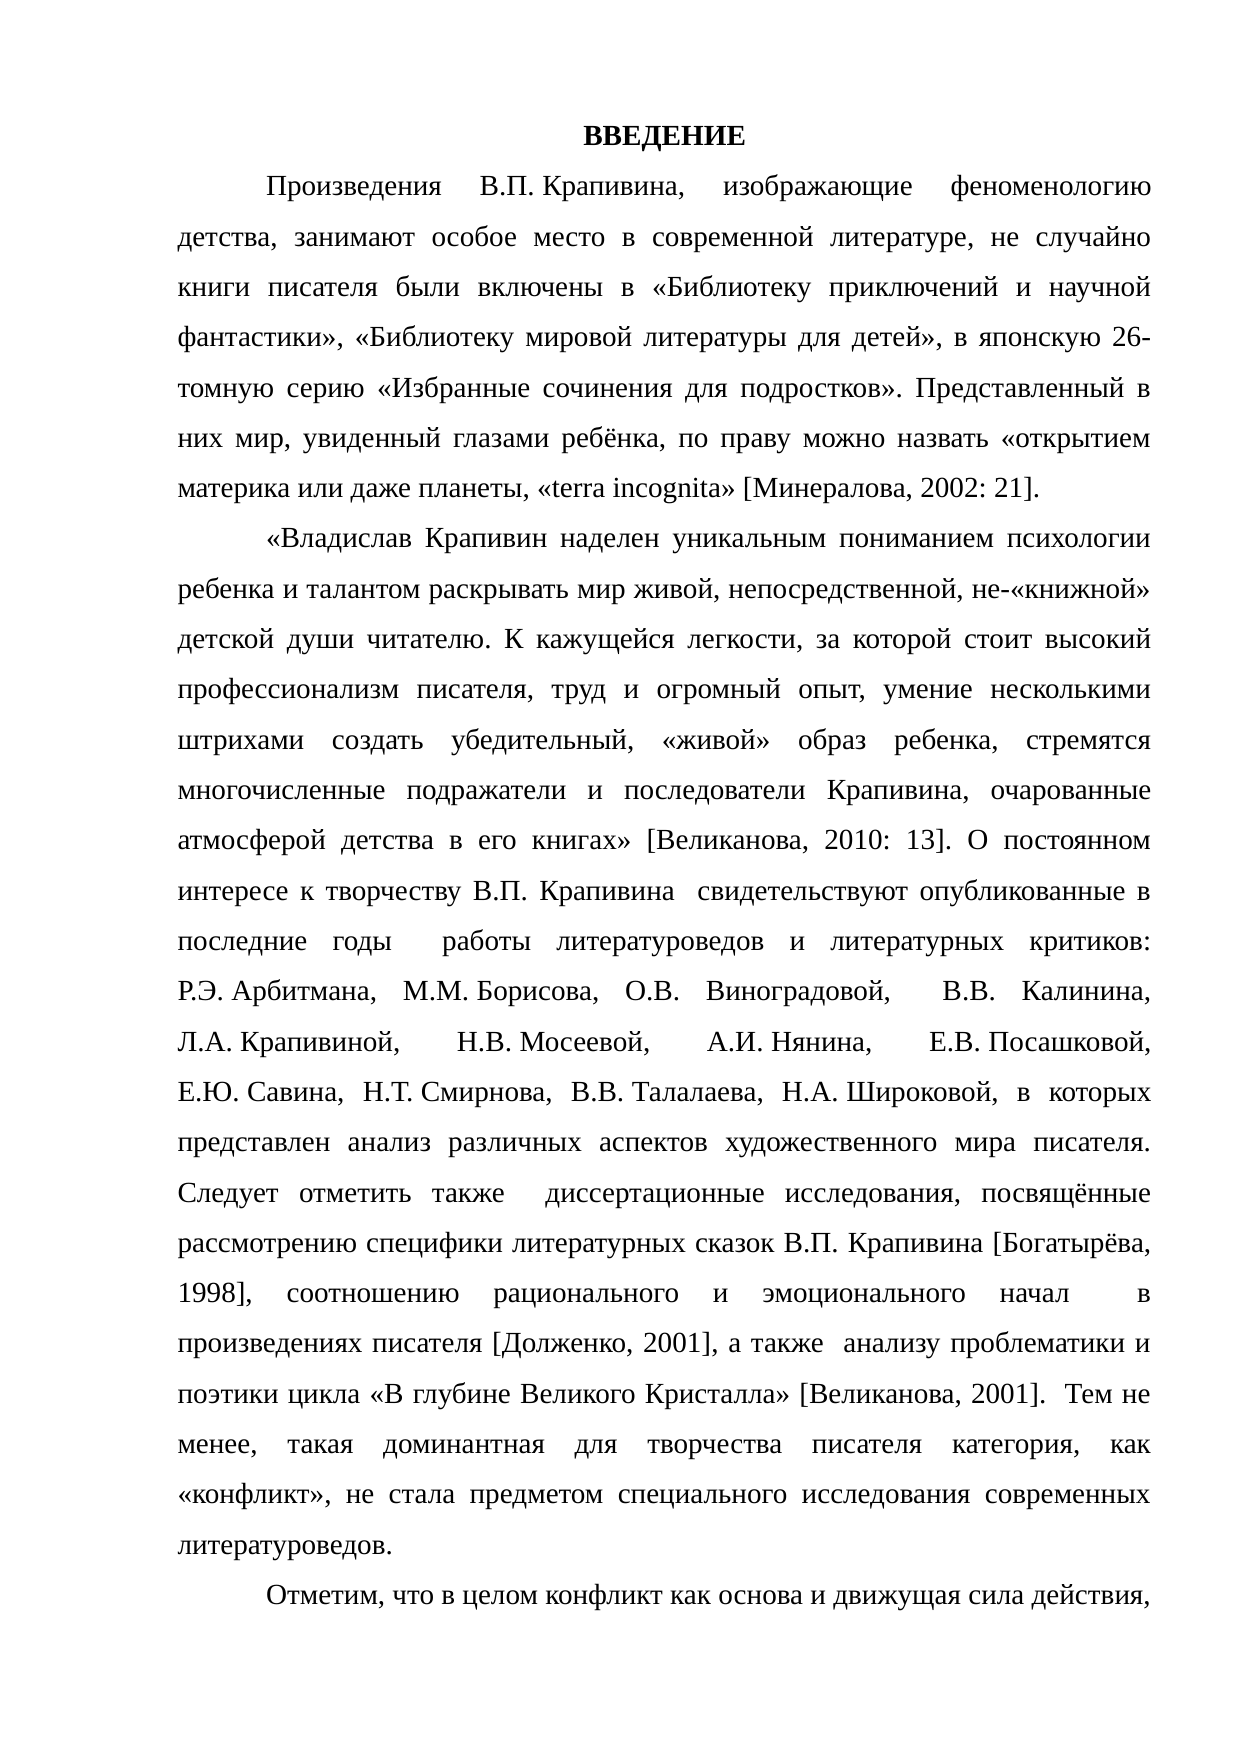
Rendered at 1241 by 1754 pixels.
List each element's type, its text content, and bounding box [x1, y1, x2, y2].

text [177, 1577, 1152, 1611]
text Произведения В.П. Крапивина, изображающие феноменологию детства, занимают особое место в современной литературе, не случайно книги писателя были включены в «Библиотеку приключений и научной фантастики», «Библиотеку мировой литературы для детей», в японскую 26-томную серию «Избранные сочинения для подростков». Представленный в них мир, увиденный глазами ребёнка, по праву можно назвать «открытием материка или даже планеты, «terra incognita» [Минералова, 2002: 21]. [177, 168, 1152, 504]
list Введение [177, 118, 1152, 152]
text «Владислав Крапивин наделен уникальным пониманием психологии ребенка и талантом раскрывать мир живой, непосредственной, не-«книжной» детской души читателю. К кажущейся легкости, за которой стоит высокий профессионализм писателя, труд и огромный опыт, умение несколькими штрихами создать убедительный, «живой» образ ребенка, стремятся многочисленные подражатели и последователи Крапивина, очарованные атмосферой детства в его книгах» [Великанова, 2010: 13]. О постоянном интересе к творчеству В.П. Крапивина свидетельствуют опубликованные в последние годы работы литературоведов и литературных критиков: Р.Э. Арбитмана, М.М. Борисова, О.В. Виноградовой, В.В. Калинина, Л.А. Крапивиной, Н.В. Мосеевой, А.И. Нянина, Е.В. Посашковой, Е.Ю. Савина, Н.Т. Смирнова, В.В. Талалаева, Н.А. Широковой, в которых представлен анализ различных аспектов художественного мира писателя. Следует отметить также диссертационные исследования, посвящённые рассмотрению специфики литературных сказок В.П. Крапивина [Богатырёва, 1998], соотношению рационального и эмоционального начал в произведениях писателя [Долженко, 2001], а также анализу проблематики и поэтики цикла «В глубине Великого Кристалла» [Великанова, 2001]. Тем не менее, такая доминантная для творчества писателя категория, как «конфликт», не стала предметом специального исследования современных литературоведов. [177, 521, 1152, 1560]
